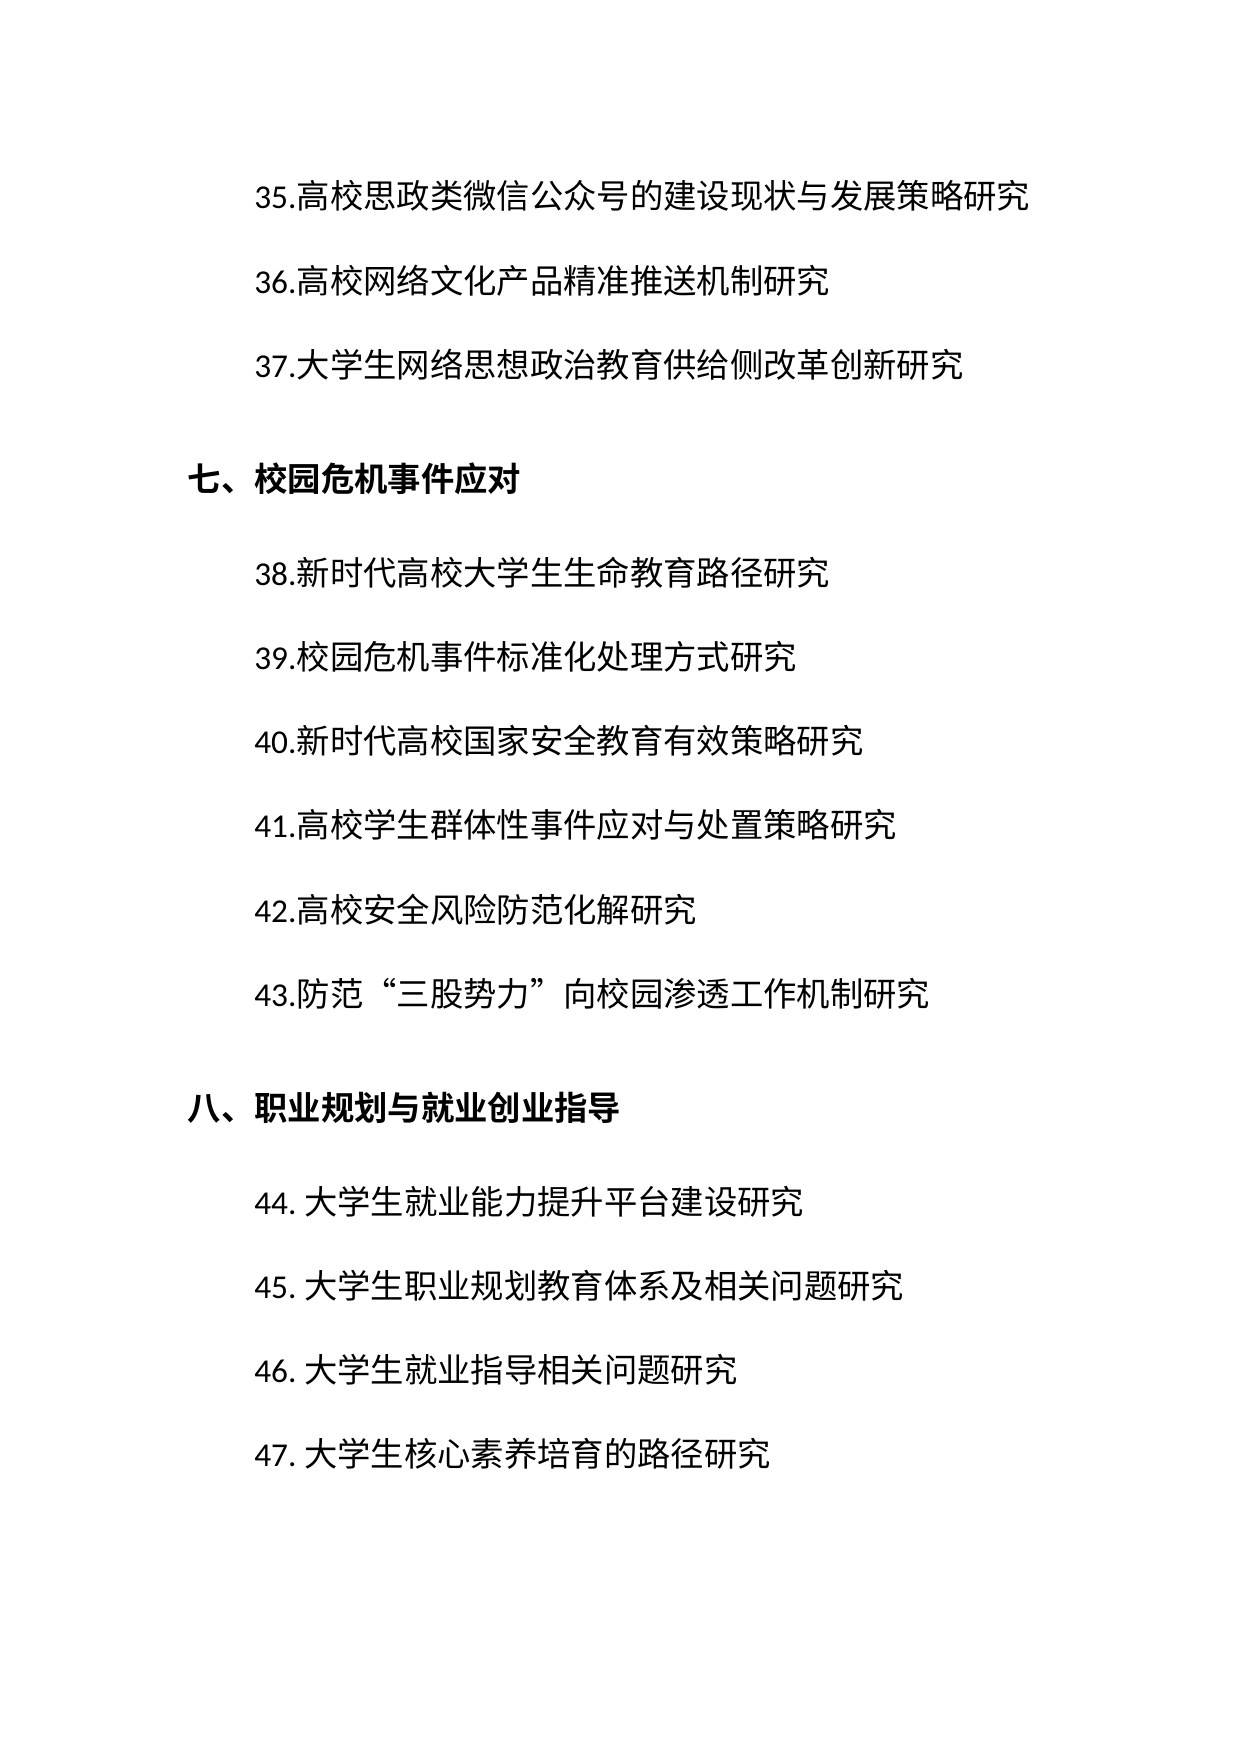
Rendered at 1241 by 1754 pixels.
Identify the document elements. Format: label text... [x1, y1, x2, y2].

text 39.校园危机事件标准化处理方式研究 [187, 622, 1053, 687]
text 42.高校安全风险防范化解研究 [187, 875, 1053, 940]
text 45. 大学生职业规划教育体系及相关问题研究 [187, 1251, 1053, 1316]
text 38.新时代高校大学生生命教育路径研究 [187, 538, 1053, 603]
subtitle 八、职业规划与就业创业指导 [187, 1073, 1053, 1138]
text 35.高校思政类微信公众号的建设现状与发展策略研究 [187, 162, 1053, 227]
text 40.新时代高校国家安全教育有效策略研究 [187, 707, 1053, 772]
text 37.大学生网络思想政治教育供给侧改革创新研究 [187, 331, 1053, 396]
text 46. 大学生就业指导相关问题研究 [187, 1336, 1053, 1401]
text 36.高校网络文化产品精准推送机制研究 [187, 246, 1053, 311]
text 43.防范“三股势力”向校园渗透工作机制研究 [187, 959, 1053, 1024]
text 47. 大学生核心素养培育的路径研究 [187, 1420, 1053, 1485]
subtitle 七、校园危机事件应对 [187, 444, 1053, 509]
text 44. 大学生就业能力提升平台建设研究 [187, 1167, 1053, 1232]
text 41.高校学生群体性事件应对与处置策略研究 [187, 791, 1053, 856]
